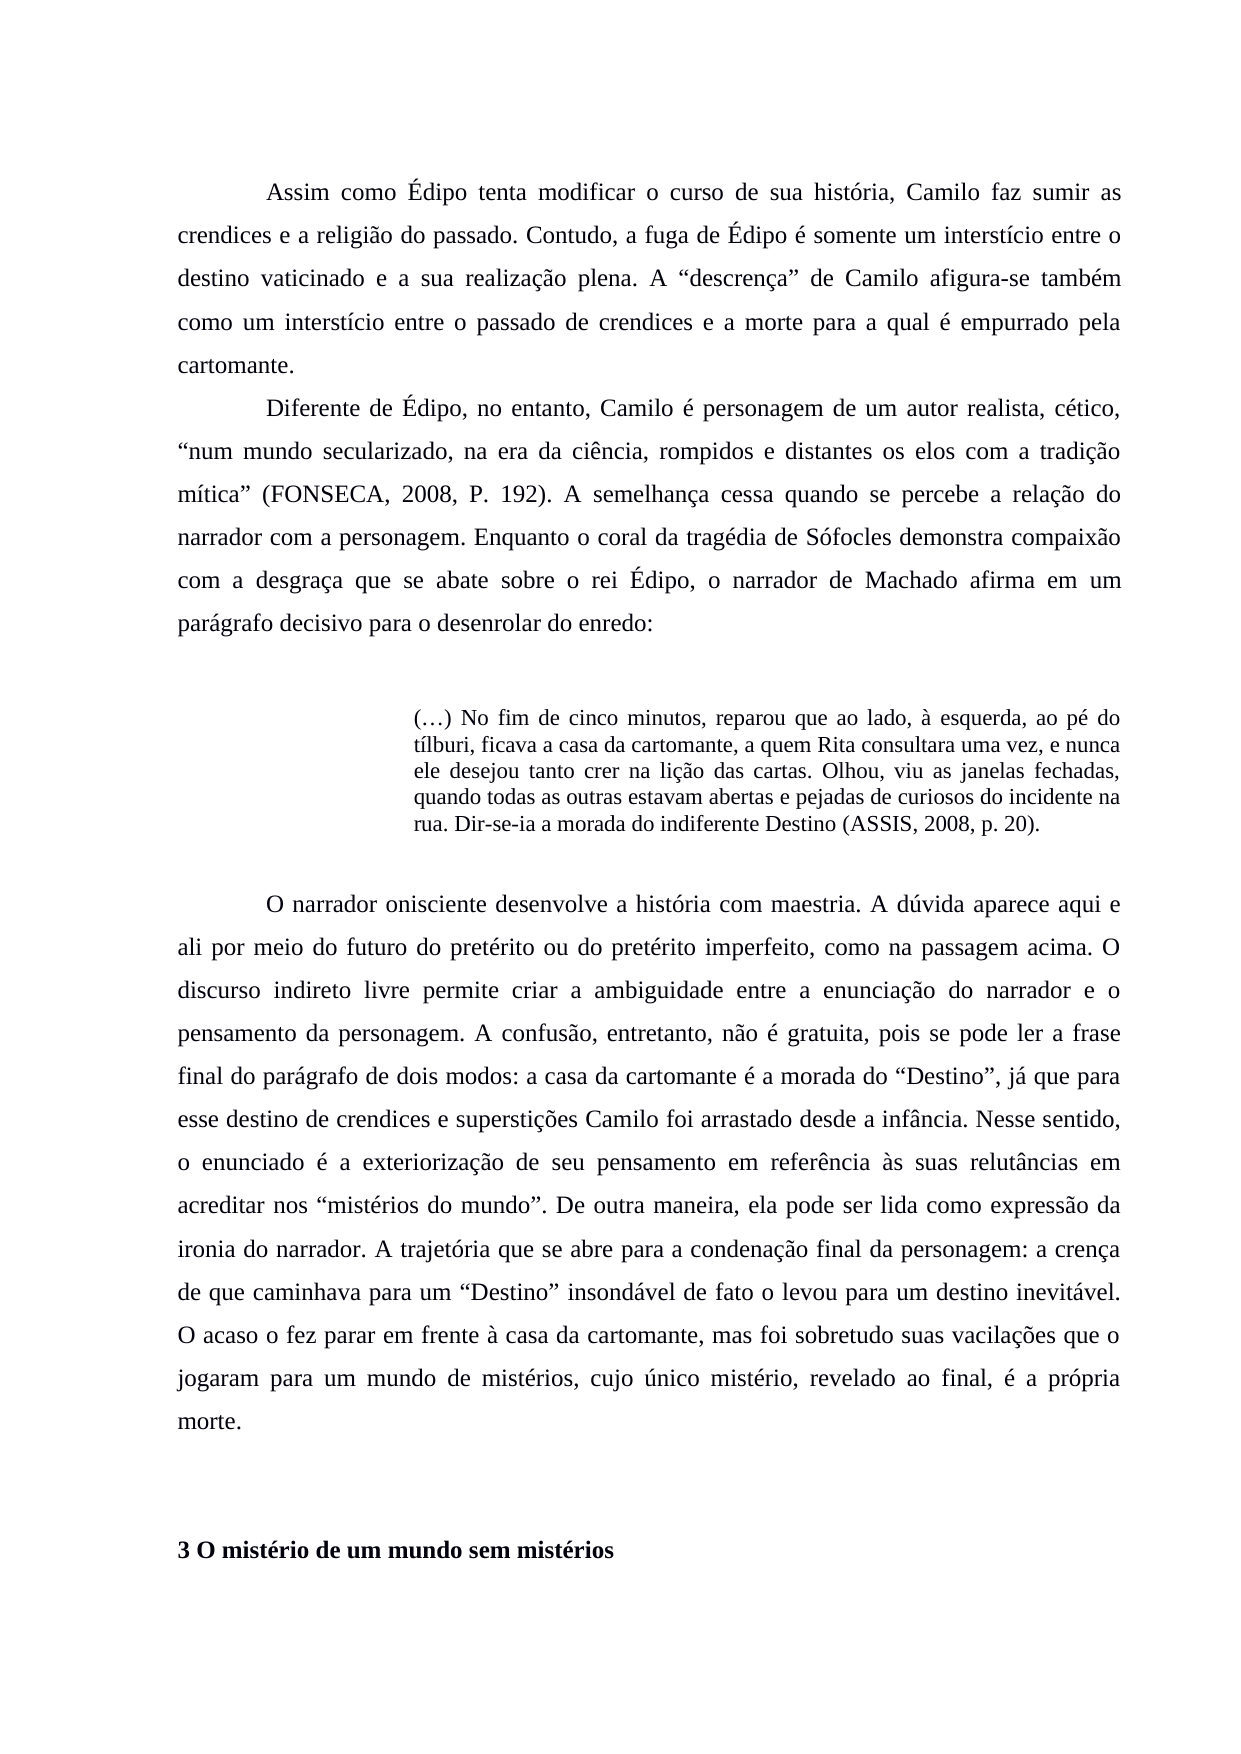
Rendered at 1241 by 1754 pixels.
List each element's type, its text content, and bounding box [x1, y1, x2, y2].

text Assim como Édipo tenta modificar o curso de sua história, Camilo faz sumir as crendices e a religião do passado. Contudo, a fuga de Édipo é somente um interstício entre o destino vaticinado e a sua realização plena. A “descrença” de Camilo afigura-se também como um interstício entre o passado de crendices e a morte para a qual é empurrado pela cartomante. [177, 177, 1122, 378]
text 3 O mistério de um mundo sem mistérios [177, 1536, 1122, 1564]
text Diferente de Édipo, no entanto, Camilo é personagem de um autor realista, cético, “num mundo secularizado, na era da ciência, rompidos e distantes os elos com a tradição mítica” (FONSECA, 2008, P. 192). A semelhança cessa quando se percebe a relação do narrador com a personagem. Enquanto o coral da tragédia de Sófocles demonstra compaixão com a desgraça que se abate sobre o rei Édipo, o narrador de Machado afirma em um parágrafo decisivo para o desenrolar do enredo: [177, 393, 1122, 637]
text O narrador onisciente desenvolve a história com maestria. A dúvida aparece aqui e ali por meio do futuro do pretérito ou do pretérito imperfeito, como na passagem acima. O discurso indireto livre permite criar a ambiguidade entre a enunciação do narrador e o pensamento da personagem. A confusão, entretanto, não é gratuita, pois se pode ler a frase final do parágrafo de dois modos: a casa da cartomante é a morada do “Destino”, já que para esse destino de crendices e superstições Camilo foi arrastado desde a infância. Nesse sentido, o enunciado é a exteriorização de seu pensamento em referência às suas relutâncias em acreditar nos “mistérios do mundo”. De outra maneira, ela pode ser lida como expressão da ironia do narrador. A trajetória que se abre para a condenação final da personagem: a crença de que caminhava para um “Destino” insondável de fato o levou para um destino inevitável. O acaso o fez parar em frente à casa da cartomante, mas foi sobretudo suas vacilações que o jogaram para um mundo de mistérios, cujo único mistério, revelado ao final, é a própria morte. [177, 889, 1122, 1435]
text (…) No fim de cinco minutos, reparou que ao lado, à esquerda, ao pé do tílburi, ficava a casa da cartomante, a quem Rita consultara uma vez, e nunca ele desejou tanto crer na lição das cartas. Olhou, viu as janelas fechadas, quando todas as outras estavam abertas e pejadas de curiosos do incidente na rua. Dir-se-ia a morada do indiferente Destino (ASSIS, 2008, p. 20). [413, 704, 1122, 836]
